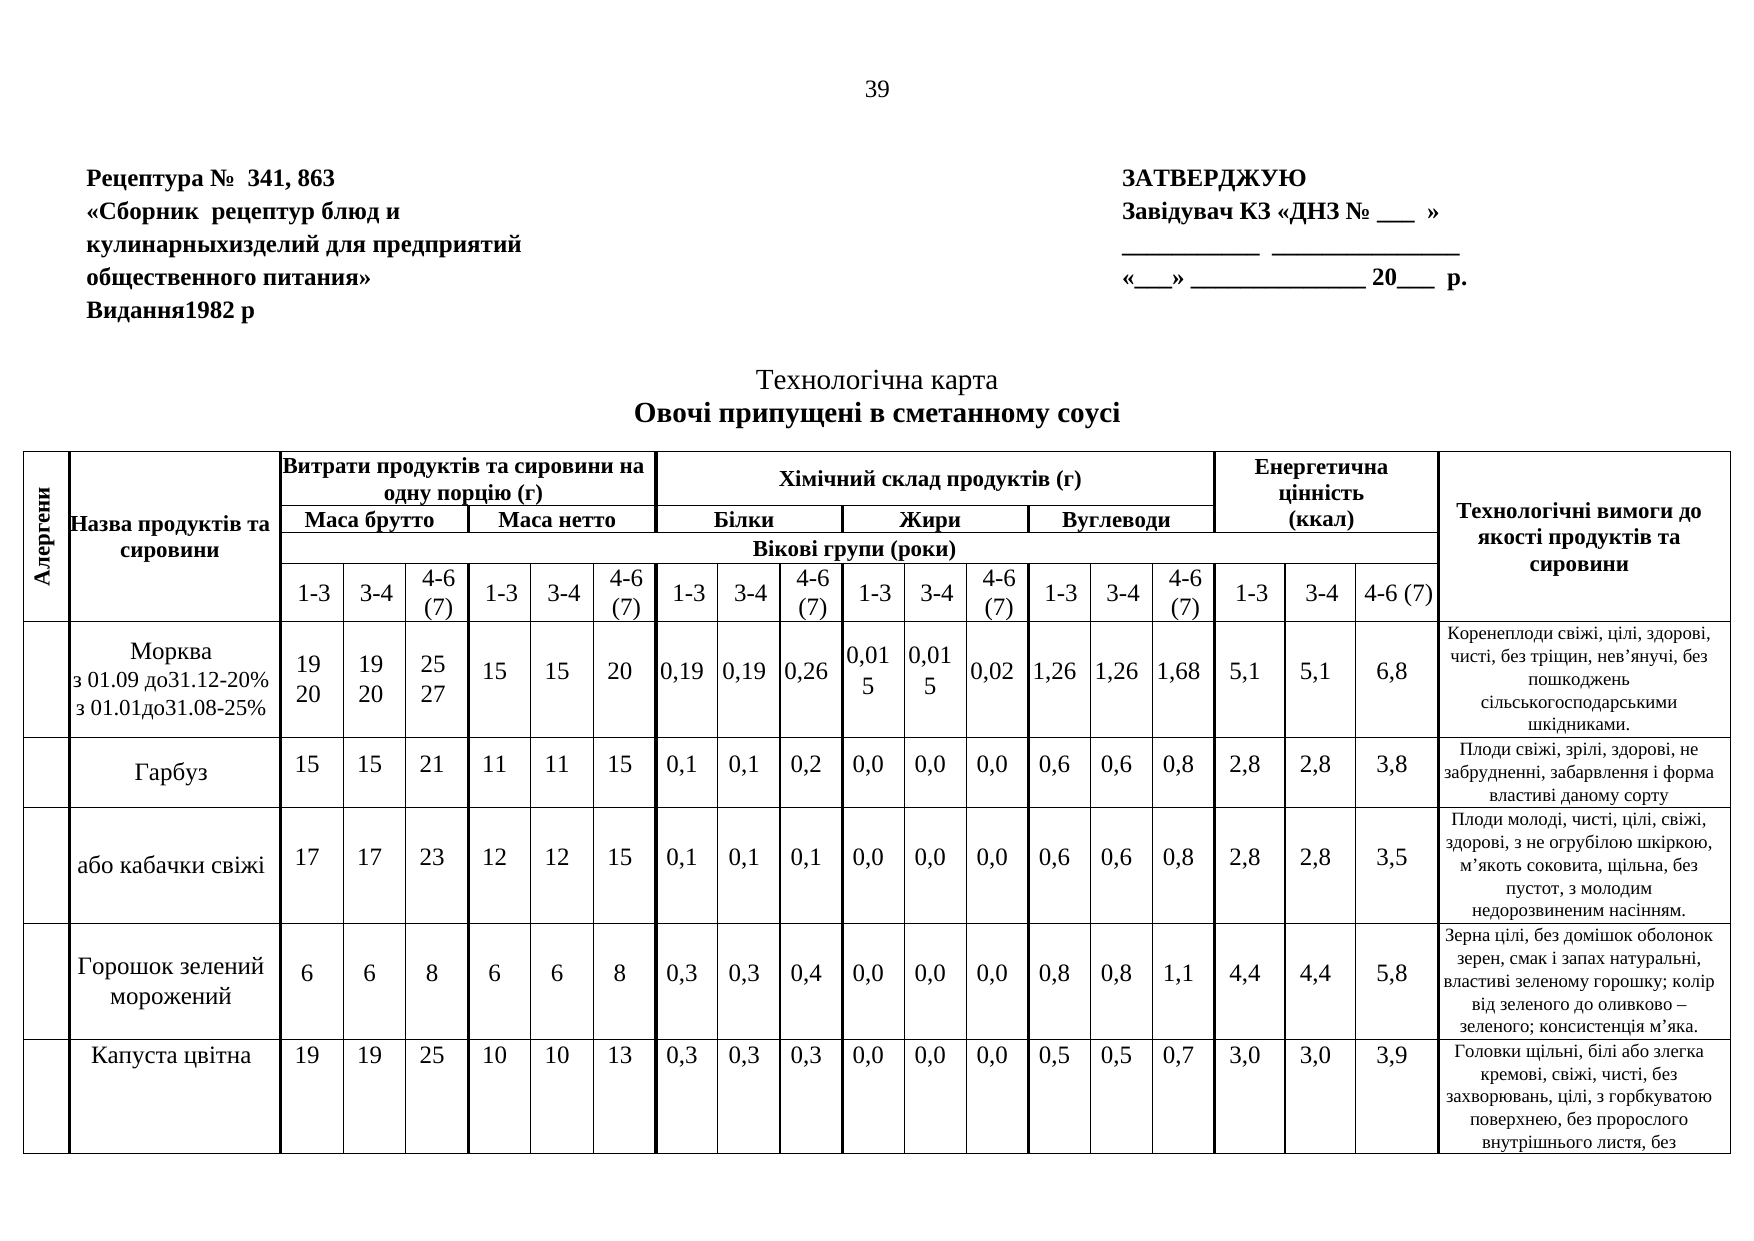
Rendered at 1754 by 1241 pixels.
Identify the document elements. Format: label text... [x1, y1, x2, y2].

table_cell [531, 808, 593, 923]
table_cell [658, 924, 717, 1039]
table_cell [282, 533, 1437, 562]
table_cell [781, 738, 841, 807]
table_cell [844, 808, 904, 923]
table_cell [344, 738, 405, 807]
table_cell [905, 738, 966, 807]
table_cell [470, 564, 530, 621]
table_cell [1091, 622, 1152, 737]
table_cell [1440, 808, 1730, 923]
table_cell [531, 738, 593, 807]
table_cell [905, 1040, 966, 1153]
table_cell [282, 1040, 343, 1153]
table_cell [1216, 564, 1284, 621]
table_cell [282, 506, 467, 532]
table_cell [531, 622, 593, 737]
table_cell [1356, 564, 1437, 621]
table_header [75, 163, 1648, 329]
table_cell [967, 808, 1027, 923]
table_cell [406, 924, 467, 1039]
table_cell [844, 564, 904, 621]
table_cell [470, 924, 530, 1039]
text Овочі припущені в сметанному соусі [75, 396, 1679, 429]
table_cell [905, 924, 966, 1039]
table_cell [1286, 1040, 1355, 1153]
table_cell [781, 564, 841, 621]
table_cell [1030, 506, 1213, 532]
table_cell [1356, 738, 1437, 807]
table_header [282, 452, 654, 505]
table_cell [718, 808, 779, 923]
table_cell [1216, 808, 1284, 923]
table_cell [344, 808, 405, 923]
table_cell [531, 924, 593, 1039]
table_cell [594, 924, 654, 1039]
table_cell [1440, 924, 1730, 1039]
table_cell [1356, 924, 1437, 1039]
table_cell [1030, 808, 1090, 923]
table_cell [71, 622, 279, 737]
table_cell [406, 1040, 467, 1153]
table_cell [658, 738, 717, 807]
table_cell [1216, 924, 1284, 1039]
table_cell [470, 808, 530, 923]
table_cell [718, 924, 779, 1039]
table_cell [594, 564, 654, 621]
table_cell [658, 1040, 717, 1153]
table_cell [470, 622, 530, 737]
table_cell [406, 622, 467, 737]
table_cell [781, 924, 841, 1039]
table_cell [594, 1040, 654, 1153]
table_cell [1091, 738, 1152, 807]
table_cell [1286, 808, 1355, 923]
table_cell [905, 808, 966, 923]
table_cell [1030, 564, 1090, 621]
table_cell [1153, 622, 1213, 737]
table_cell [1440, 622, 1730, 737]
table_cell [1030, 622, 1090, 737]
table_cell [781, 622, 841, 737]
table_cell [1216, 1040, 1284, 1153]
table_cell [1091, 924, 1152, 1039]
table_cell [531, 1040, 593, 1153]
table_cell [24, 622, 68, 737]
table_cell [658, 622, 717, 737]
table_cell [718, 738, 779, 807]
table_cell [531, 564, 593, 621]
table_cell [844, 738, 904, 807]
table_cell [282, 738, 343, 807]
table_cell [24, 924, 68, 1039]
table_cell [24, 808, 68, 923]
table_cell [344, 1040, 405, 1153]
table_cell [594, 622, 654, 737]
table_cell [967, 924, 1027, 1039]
text Технологічна карта [75, 362, 1679, 396]
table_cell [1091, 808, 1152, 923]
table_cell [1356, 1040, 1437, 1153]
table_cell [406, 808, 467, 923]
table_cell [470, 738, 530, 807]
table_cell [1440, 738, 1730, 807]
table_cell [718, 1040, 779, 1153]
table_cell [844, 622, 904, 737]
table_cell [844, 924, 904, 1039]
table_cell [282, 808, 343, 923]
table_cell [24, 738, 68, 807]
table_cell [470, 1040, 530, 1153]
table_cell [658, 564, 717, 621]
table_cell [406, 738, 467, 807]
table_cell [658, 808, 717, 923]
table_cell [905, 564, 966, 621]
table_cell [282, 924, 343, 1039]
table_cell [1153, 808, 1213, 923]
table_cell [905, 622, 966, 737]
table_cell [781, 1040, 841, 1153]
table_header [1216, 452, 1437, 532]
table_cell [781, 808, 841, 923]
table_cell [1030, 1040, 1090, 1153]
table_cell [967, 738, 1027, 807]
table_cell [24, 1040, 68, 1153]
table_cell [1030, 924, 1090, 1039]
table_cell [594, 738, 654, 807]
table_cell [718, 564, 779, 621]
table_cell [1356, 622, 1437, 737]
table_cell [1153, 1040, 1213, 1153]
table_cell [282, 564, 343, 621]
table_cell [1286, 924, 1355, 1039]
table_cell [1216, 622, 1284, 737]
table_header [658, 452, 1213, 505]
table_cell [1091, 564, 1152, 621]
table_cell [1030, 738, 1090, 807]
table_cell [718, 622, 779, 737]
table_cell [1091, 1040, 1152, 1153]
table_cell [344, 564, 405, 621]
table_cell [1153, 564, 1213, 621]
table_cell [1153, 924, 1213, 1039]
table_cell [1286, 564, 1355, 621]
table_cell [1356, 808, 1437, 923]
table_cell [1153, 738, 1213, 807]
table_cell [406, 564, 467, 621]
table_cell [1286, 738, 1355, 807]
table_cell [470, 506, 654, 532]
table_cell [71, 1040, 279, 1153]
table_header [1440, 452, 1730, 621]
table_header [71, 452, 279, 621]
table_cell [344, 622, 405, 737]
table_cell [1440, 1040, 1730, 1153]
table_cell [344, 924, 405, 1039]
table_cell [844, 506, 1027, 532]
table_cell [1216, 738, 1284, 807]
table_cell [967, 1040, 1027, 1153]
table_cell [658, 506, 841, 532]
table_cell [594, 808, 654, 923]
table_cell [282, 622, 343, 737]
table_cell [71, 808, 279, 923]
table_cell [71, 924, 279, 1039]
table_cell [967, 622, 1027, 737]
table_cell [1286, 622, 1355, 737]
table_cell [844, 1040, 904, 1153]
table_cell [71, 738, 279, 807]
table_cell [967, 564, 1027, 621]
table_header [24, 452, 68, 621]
